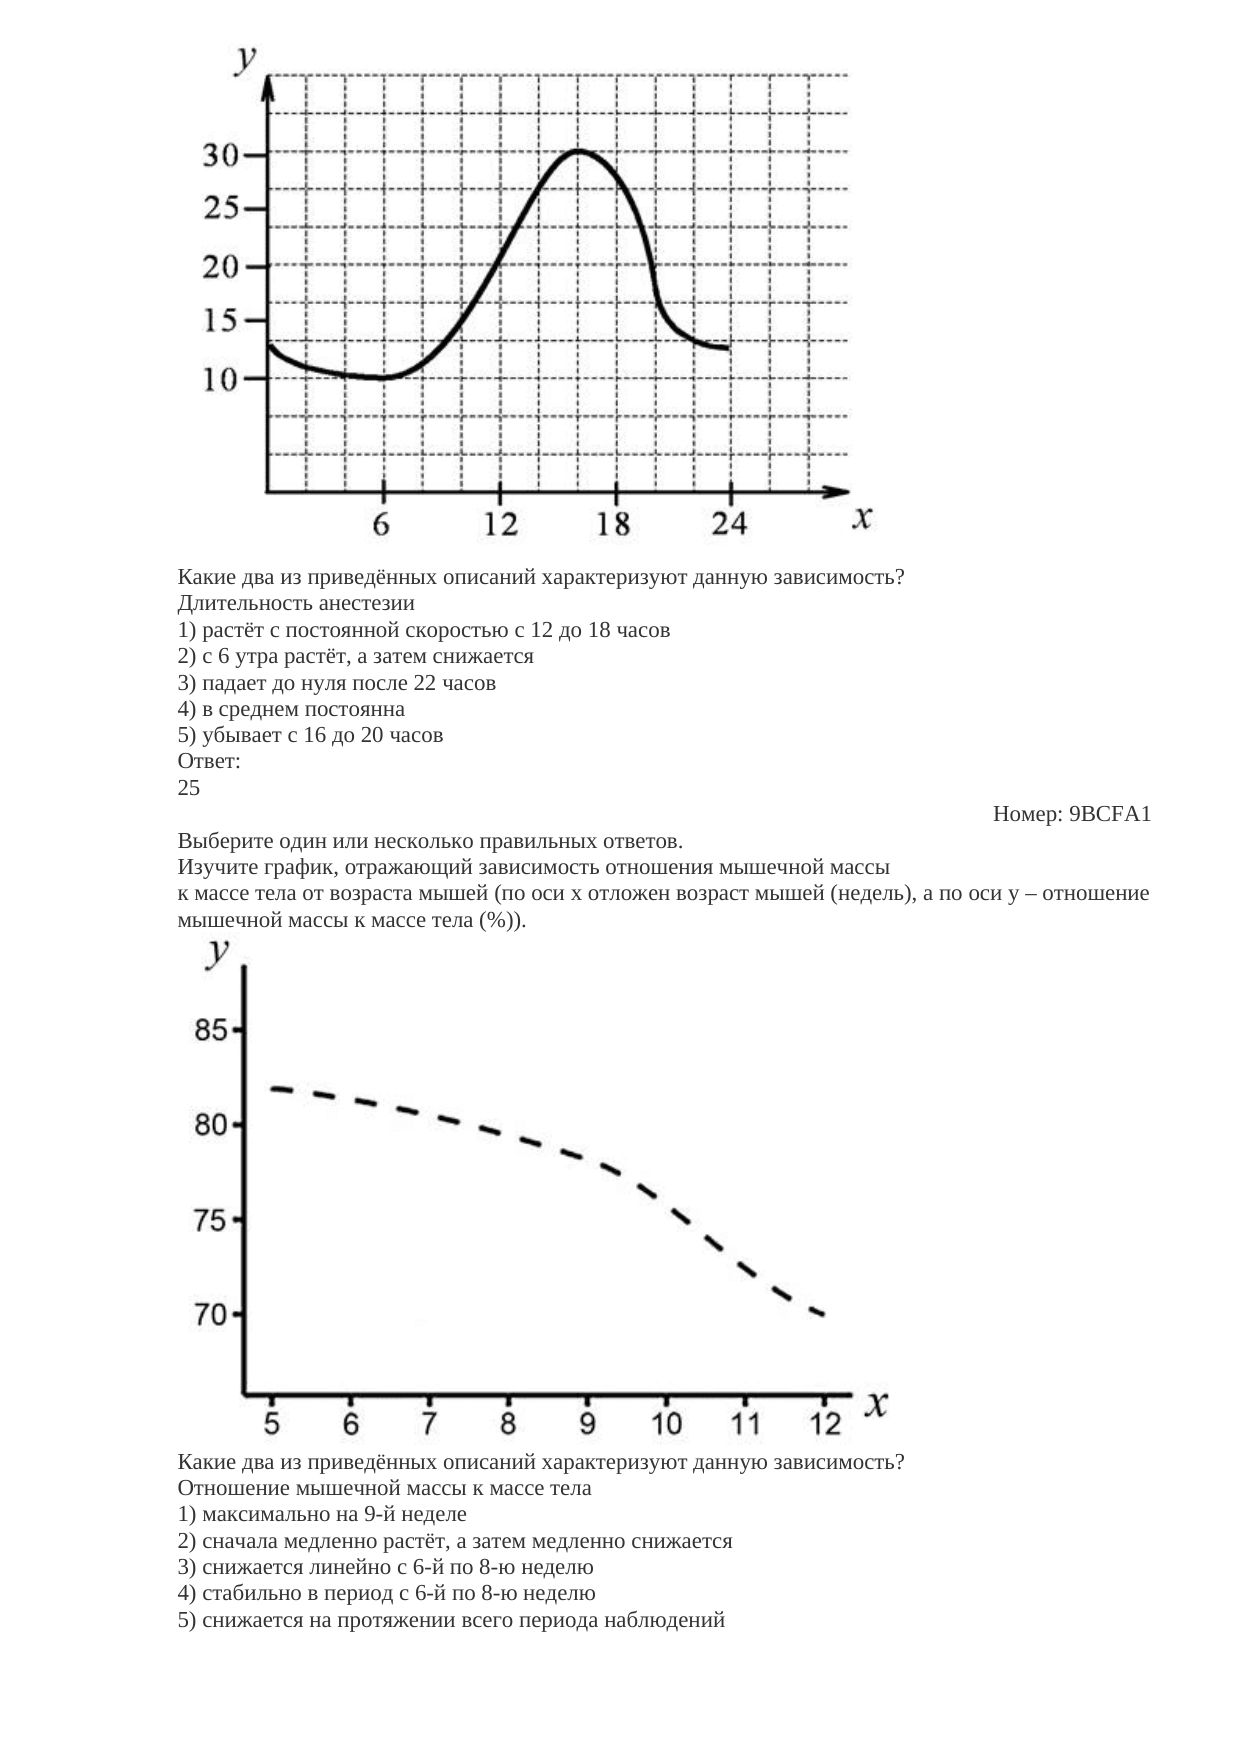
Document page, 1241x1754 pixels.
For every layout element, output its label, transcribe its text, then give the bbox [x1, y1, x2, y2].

text Номер: 9BCFA1 [177, 800, 1152, 827]
text Какие два из приведённых описаний характеризуют данную зависимость? [177, 1448, 1152, 1474]
picture [177, 44, 890, 564]
text 25 [177, 774, 1152, 800]
text 1) максимально на 9-й неделе 2) сначала медленно растёт, а затем медленно снижается 3) снижается линейно с 6-й по 8-ю неделю 4) стабильно в период с 6-й по 8-ю неделю 5) снижается на протяжении всего периода наблюдений [177, 1500, 1152, 1632]
text Ответ: [177, 748, 1152, 774]
text Длительность анестезии [177, 589, 1152, 616]
text 1) растёт с постоянной скоростью с 12 до 18 часов 2) с 6 утра растёт, а затем снижается 3) падает до нуля после 22 часов 4) в среднем постоянна 5) убывает с 16 до 20 часов [177, 616, 1152, 748]
picture [177, 932, 915, 1448]
text Выберите один или несколько правильных ответов. Изучите график, отражающий зависимость отношения мышечной массы к массе тела от возраста мышей (по оси x отложен возраст мышей (недель), а по оси y – отношение мышечной массы к массе тела (%)). [177, 827, 1152, 932]
text Отношение мышечной массы к массе тела [177, 1474, 1152, 1500]
text Какие два из приведённых описаний характеризуют данную зависимость? [177, 563, 1152, 589]
